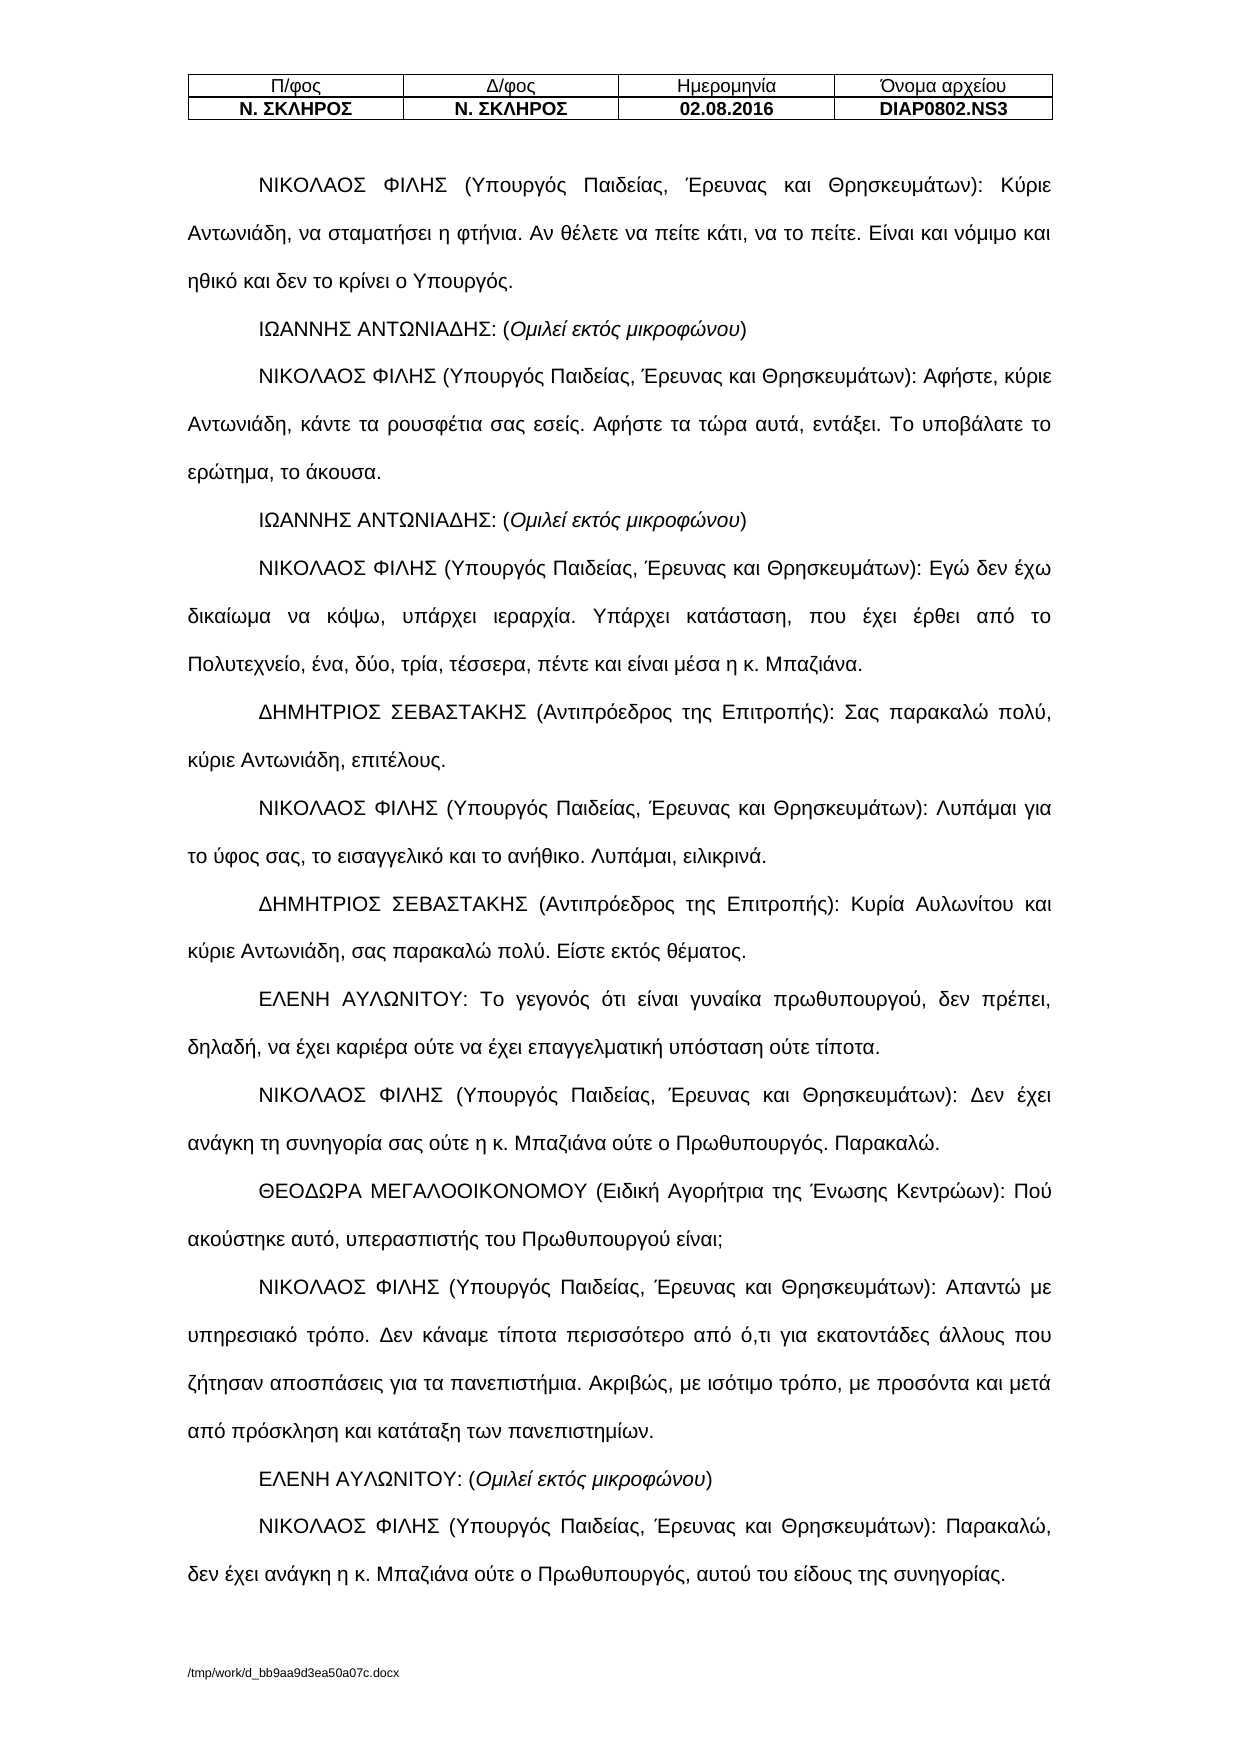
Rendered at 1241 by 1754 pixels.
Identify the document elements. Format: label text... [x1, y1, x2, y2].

text ΝΙΚΟΛΑΟΣ ΦΙΛΗΣ (Υπουργός Παιδείας, Έρευνας και Θρησκευμάτων): Εγώ δεν έχω δικαίωμα να κόψω, υπάρχει ιεραρχία. Υπάρχει κατάσταση, που έχει έρθει από το Πολυτεχνείο, ένα, δύο, τρία, τέσσερα, πέντε και είναι μέσα η κ. Μπαζιάνα. [187, 556, 1053, 676]
text ΝΙΚΟΛΑΟΣ ΦΙΛΗΣ (Υπουργός Παιδείας, Έρευνας και Θρησκευμάτων): Κύριε Αντωνιάδη, να σταματήσει η φτήνια. Αν θέλετε να πείτε κάτι, να το πείτε. Είναι και νόμιμο και ηθικό και δεν το κρίνει ο Υπουργός. [187, 173, 1053, 292]
text ΙΩΑΝΝΗΣ ΑΝΤΩΝΙΑΔΗΣ: (Ομιλεί εκτός μικροφώνου) [187, 316, 1053, 340]
text ΝΙΚΟΛΑΟΣ ΦΙΛΗΣ (Υπουργός Παιδείας, Έρευνας και Θρησκευμάτων): Λυπάμαι για το ύφος σας, το εισαγγελικό και το ανήθικο. Λυπάμαι, ειλικρινά. [187, 796, 1053, 867]
text ΔΗΜΗΤΡΙΟΣ ΣΕΒΑΣΤΑΚΗΣ (Αντιπρόεδρος της Επιτροπής): Σας παρακαλώ πολύ, κύριε Αντωνιάδη, επιτέλους. [187, 700, 1053, 772]
text ΕΛΕΝΗ ΑΥΛΩΝΙΤΟΥ: Το γεγονός ότι είναι γυναίκα πρωθυπουργού, δεν πρέπει, δηλαδή, να έχει καριέρα ούτε να έχει επαγγελματική υπόσταση ούτε τίποτα. [187, 987, 1053, 1059]
text ΕΛΕΝΗ ΑΥΛΩΝΙΤΟΥ: (Ομιλεί εκτός μικροφώνου) [187, 1466, 1053, 1490]
text ΙΩΑΝΝΗΣ ΑΝΤΩΝΙΑΔΗΣ: (Ομιλεί εκτός μικροφώνου) [187, 508, 1053, 532]
text ΝΙΚΟΛΑΟΣ ΦΙΛΗΣ (Υπουργός Παιδείας, Έρευνας και Θρησκευμάτων): Δεν έχει ανάγκη τη συνηγορία σας ούτε η κ. Μπαζιάνα ούτε ο Πρωθυπουργός. Παρακαλώ. [187, 1083, 1053, 1155]
text ΘΕΟΔΩΡΑ ΜΕΓΑΛΟΟΙΚΟΝΟΜΟΥ (Ειδική Αγορήτρια της Ένωσης Κεντρώων): Πού ακούστηκε αυτό, υπερασπιστής του Πρωθυπουργού είναι; [187, 1179, 1053, 1251]
text ΝΙΚΟΛΑΟΣ ΦΙΛΗΣ (Υπουργός Παιδείας, Έρευνας και Θρησκευμάτων): Αφήστε, κύριε Αντωνιάδη, κάντε τα ρουσφέτια σας εσείς. Αφήστε τα τώρα αυτά, εντάξει. Το υποβάλατε το ερώτημα, το άκουσα. [187, 364, 1053, 484]
text ΝΙΚΟΛΑΟΣ ΦΙΛΗΣ (Υπουργός Παιδείας, Έρευνας και Θρησκευμάτων): Παρακαλώ, δεν έχει ανάγκη η κ. Μπαζιάνα ούτε ο Πρωθυπουργός, αυτού του είδους της συνηγορίας. [187, 1514, 1053, 1586]
text ΝΙΚΟΛΑΟΣ ΦΙΛΗΣ (Υπουργός Παιδείας, Έρευνας και Θρησκευμάτων): Απαντώ με υπηρεσιακό τρόπο. Δεν κάναμε τίποτα περισσότερο από ό,τι για εκατοντάδες άλλους που ζήτησαν αποσπάσεις για τα πανεπιστήμια. Ακριβώς, με ισότιμο τρόπο, με προσόντα και μετά από πρόσκληση και κατάταξη των πανεπιστημίων. [187, 1275, 1053, 1442]
text ΔΗΜΗΤΡΙΟΣ ΣΕΒΑΣΤΑΚΗΣ (Αντιπρόεδρος της Επιτροπής): Κυρία Αυλωνίτου και κύριε Αντωνιάδη, σας παρακαλώ πολύ. Είστε εκτός θέματος. [187, 891, 1053, 963]
